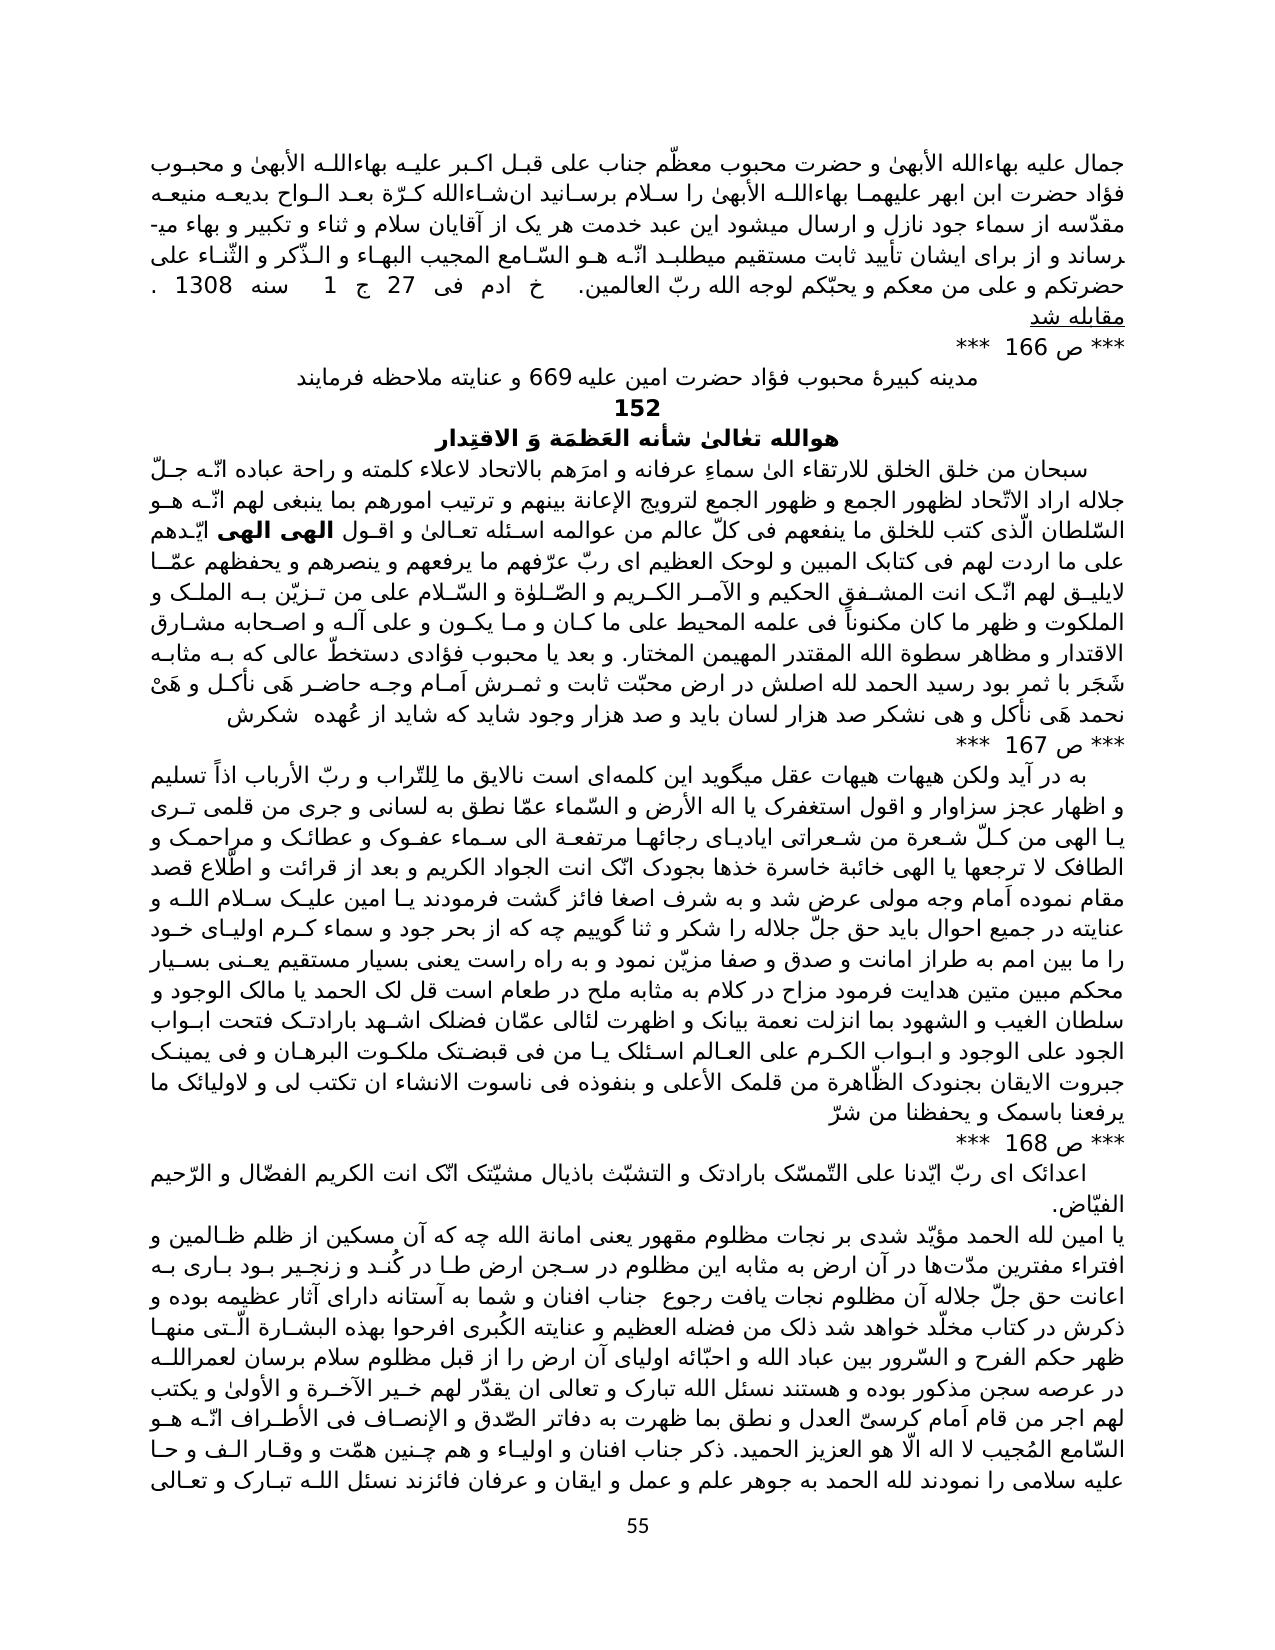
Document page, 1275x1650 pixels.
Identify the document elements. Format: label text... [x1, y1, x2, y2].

text به در آید ولکن هیهات هیهات عقل میگوید این کلمه‌ای است نالایق ما لِلتّراب و ربّ الأرباب اذاً تسلیم و اظهار عجز سزاوار و اقول استغفرک یا اله الأرض و السّماء عمّا نطق به لسانی و جری من قلمی تری یا الهی من کلّ شعرة من شعراتی ایادیای رجائها مرتفعة الی سماء عفوک و عطائک و مراحمک و الطافک لا ترجعها یا الهی خائبة خاسرة خذها بجودک انّک انت الجواد الکریم و بعد از قرائت و اطّلاع قصد مقام نموده اَمام وجه مولی عرض شد و به شرف اصغا فائز گشت فرمودند یا امین علیک سلام الله و عنایته در جمیع احوال باید حق جلّ جلاله را شکر و ثنا گوییم چه که از بحر جود و سماء کرم اولیای خود را ما بین امم به طراز امانت و صدق و صفا مزیّن نمود و به راه راست یعنی بسیار مستقیم یعنی بسیار محکم مبین متین هدایت فرمود مزاح در کلام به مثابه ملح در طعام است قل لک الحمد یا مالک الوجود و سلطان الغیب و الشهود بما انزلت نعمة بیانک و اظهرت لئالی عمّان فضلک اشهد بارادتک فتحت ابواب الجود علی الوجود و ابواب الکرم علی العالم اسئلک یا من فی قبضتک ملکوت البرهان و فی یمینک جبروت الایقان بجنودک الظّاهرة من قلمک الأعلی و بنفوذه فی ناسوت الانشاء ان تکتب لی و لاولیائک ما یرفعنا باسمک و یحفظنا من شرّ [150, 762, 1125, 1126]
text *** ص 168 *** [150, 1130, 1125, 1157]
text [150, 1222, 1125, 1493]
text سبحان من خلق الخلق للارتقاء الیٰ سماءِ عرفانه و امرَهم بالاتحاد لاعلاء کلمته و راحة عباده انّه جلّ جلاله اراد الاتّحاد لظهور الجمع و ظهور الجمع لترویج الإعانة بینهم و ترتیب امورهم بما ینبغی لهم انّه هو السّلطان الّذی کتب للخلق ما ینفعهم فی کلّ عالم من عوالمه اسئله تعالیٰ و اقول الهی الهی ایّدهم علی ما اردت لهم فی کتابک المبین و لوحک العظیم ای ربّ عرّفهم ما یرفعهم و ینصرهم و یحفظهم عمّا لایلیق لهم انّک انت المشفق الحکیم و الآمر الکریم و الصّلوٰة و السّلام علی من تزیّن به الملک و الملکوت و ظهر ما کان مکنوناً فی علمه المحیط علی ما کان و ما یکون و علی آله و اصحابه مشارق الاقتدار و مظاهر سطوة الله المقتدر المهیمن المختار. و بعد یا محبوب فؤادی دستخطّ عالی که به مثابه شَجَر با ثمر بود رسید الحمد لله اصلش در ارض محبّت ثابت و ثمرش اَمام وجه حاضر هَی نأکل و هَیْ نحمد هَی نأکل و هی نشکر صد هزار لسان باید و صد هزار وجود شاید که شاید از عُهده شکرش [150, 456, 1125, 728]
text *** ص 166 *** [150, 334, 1125, 360]
text 152 [150, 395, 1125, 422]
text مدینه کبیرۀ محبوب فؤاد حضرت امین علیه 669 و عنایته ملاحظه فرمایند [150, 364, 1125, 391]
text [150, 150, 1125, 330]
text هوالله تعٰالیٰ شأنه العَظمَة وَ الاقتِدار [150, 426, 1125, 452]
text *** ص 167 *** [150, 732, 1125, 758]
text اعدائک ای ربّ ایّدنا علی التّمسّک بارادتک و التشبّث باذیال مشیّتک انّک انت الکریم الفضّال و الرّحیم الفیّاض. [150, 1161, 1125, 1218]
